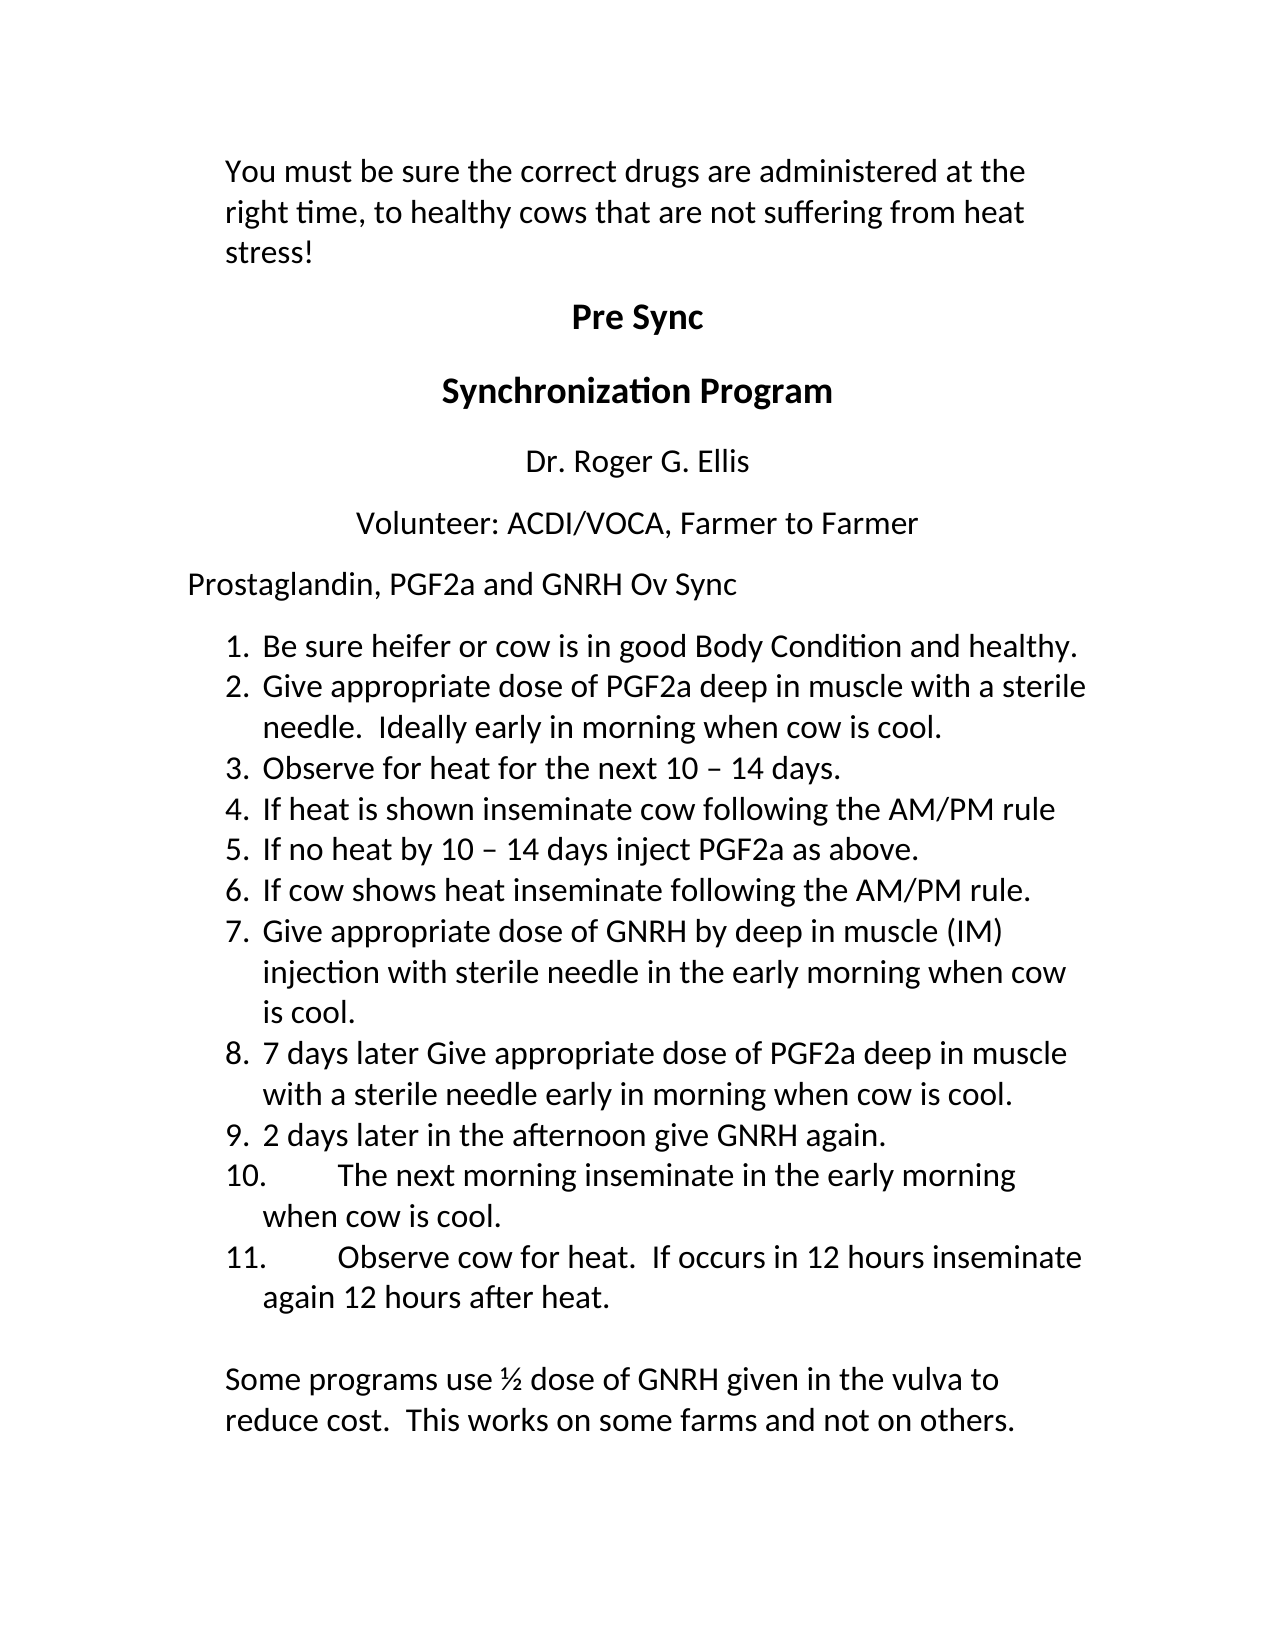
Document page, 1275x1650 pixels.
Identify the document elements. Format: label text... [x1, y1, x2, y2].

list If no heat by 10 – 14 days inject PGF2a as above. [225, 828, 1087, 869]
list 2 days later in the afternoon give GNRH again. [225, 1113, 1087, 1154]
list 7 days later Give appropriate dose of PGF2a deep in muscle with a sterile needle early in morning when cow is cool. [225, 1032, 1087, 1113]
text Pre Sync [187, 293, 1087, 339]
list Give appropriate dose of GNRH by deep in muscle (IM) injection with sterile needle in the early morning when cow is cool. [225, 910, 1087, 1032]
list You must be sure the correct drugs are administered at the right time, to healthy cows that are not suffering from heat stress! [225, 150, 1087, 272]
text Volunteer: ACDI/VOCA, Farmer to Farmer [187, 502, 1087, 542]
list Observe cow for heat. If occurs in 12 hours inseminate again 12 hours after heat. [225, 1236, 1087, 1317]
list If heat is shown inseminate cow following the AM/PM rule [225, 788, 1087, 828]
list Be sure heifer or cow is in good Body Condition and healthy. [225, 625, 1087, 666]
text Dr. Roger G. Ellis [187, 440, 1087, 481]
list Some programs use ½ dose of GNRH given in the vulva to reduce cost. This works on some farms and not on others. [225, 1358, 1087, 1439]
list The next morning inseminate in the early morning when cow is cool. [225, 1154, 1087, 1236]
text Synchronization Program [187, 367, 1087, 412]
text Prostaglandin, PGF2a and GNRH Ov Sync [187, 563, 1087, 604]
list If cow shows heat inseminate following the AM/PM rule. [225, 869, 1087, 910]
list Observe for heat for the next 10 – 14 days. [225, 747, 1087, 788]
list Give appropriate dose of PGF2a deep in muscle with a sterile needle. Ideally early in morning when cow is cool. [225, 666, 1087, 747]
